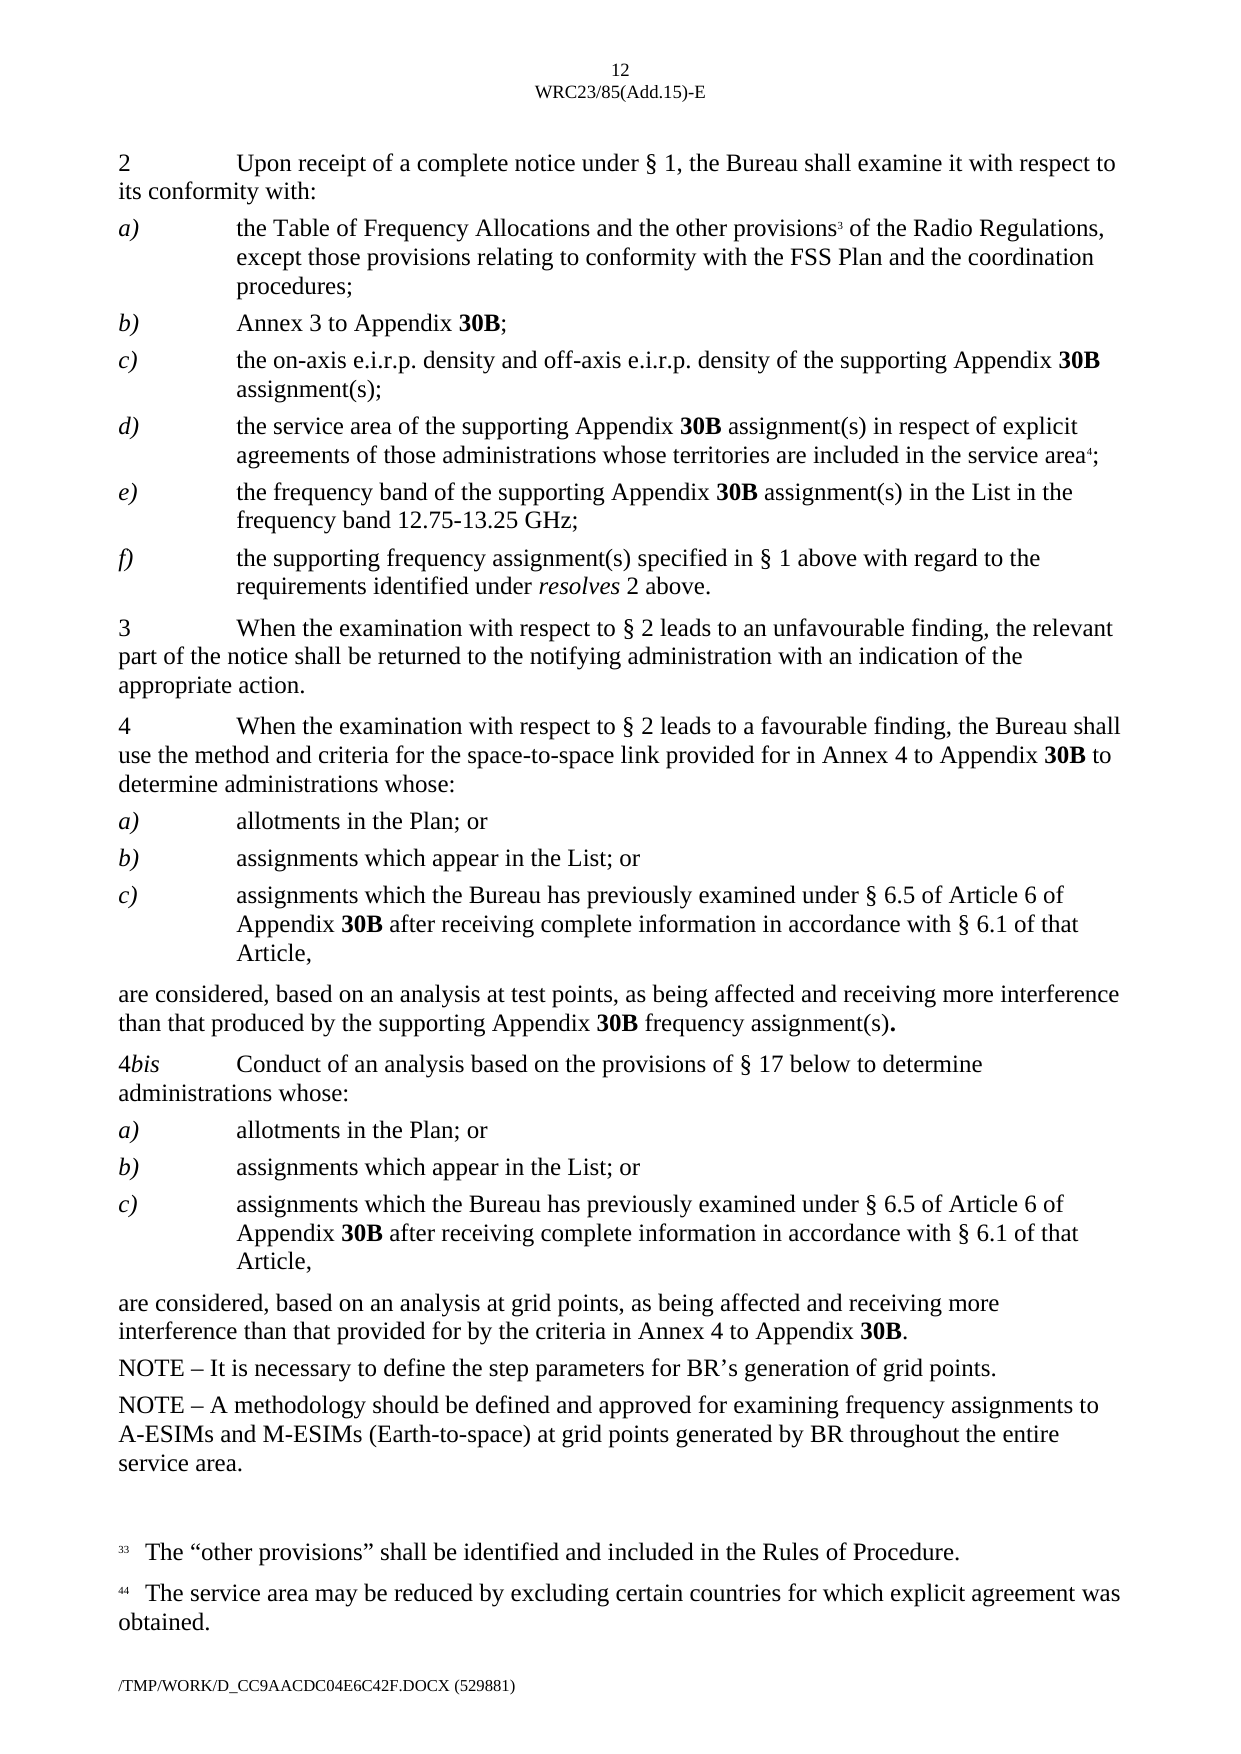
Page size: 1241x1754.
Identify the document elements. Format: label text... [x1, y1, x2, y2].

text 3 When the examination with respect to § 2 leads to an unfavourable finding, the relevant part of the notice shall be returned to the notifying administration with an indication of the appropriate action. [118, 613, 1122, 699]
text c) assignments which the Bureau has previously examined under § 6.5 of Article 6 of Appendix 30B after receiving complete information in accordance with § 6.1 of that Article, [118, 880, 1122, 966]
text 4bis Conduct of an analysis based on the provisions of § 17 below to determine administrations whose: [118, 1049, 1122, 1106]
text are considered, based on an analysis at test points, as being affected and receiving more interference than that produced by the supporting Appendix 30B frequency assignment(s). [118, 979, 1122, 1036]
text c) the on-axis e.i.r.p. density and off-axis e.i.r.p. density of the supporting Appendix 30B assignment(s); [118, 345, 1122, 403]
text a) allotments in the Plan; or [118, 806, 1122, 835]
text d) the service area of the supporting Appendix 30B assignment(s) in respect of explicit agreements of those administrations whose territories are included in the service area4; [118, 411, 1122, 468]
text NOTE – It is necessary to define the step parameters for BR’s generation of grid points. [118, 1353, 1122, 1382]
text f) the supporting frequency assignment(s) specified in § 1 above with regard to the requirements identified under resolves 2 above. [118, 543, 1122, 600]
text a) the Table of Frequency Allocations and the other provisions3 of the Radio Regulations, except those provisions relating to conformity with the FSS Plan and the coordination procedures; [118, 213, 1122, 300]
text NOTE – A methodology should be defined and approved for examining frequency assignments to A-ESIMs and M-ESIMs (Earth-to-space) at grid points generated by BR throughout the entire service area. [118, 1391, 1122, 1477]
text c) assignments which the Bureau has previously examined under § 6.5 of Article 6 of Appendix 30B after receiving complete information in accordance with § 6.1 of that Article, [118, 1189, 1122, 1275]
text b) Annex 3 to Appendix 30B; [118, 308, 1122, 337]
text are considered, based on an analysis at grid points, as being affected and receiving more interference than that provided for by the criteria in Annex 4 to Appendix 30B. [118, 1288, 1122, 1345]
text a) allotments in the Plan; or [118, 1115, 1122, 1143]
text b) assignments which appear in the List; or [118, 843, 1122, 872]
text 4 When the examination with respect to § 2 leads to a favourable finding, the Bureau shall use the method and criteria for the space-to-space link provided for in Annex 4 to Appendix 30B to determine administrations whose: [118, 711, 1122, 798]
text 2 Upon receipt of a complete notice under § 1, the Bureau shall examine it with respect to its conformity with: [118, 148, 1122, 205]
text b) assignments which appear in the List; or [118, 1152, 1122, 1181]
text e) the frequency band of the supporting Appendix 30B assignment(s) in the List in the frequency band 12.75-13.25 GHz; [118, 477, 1122, 534]
